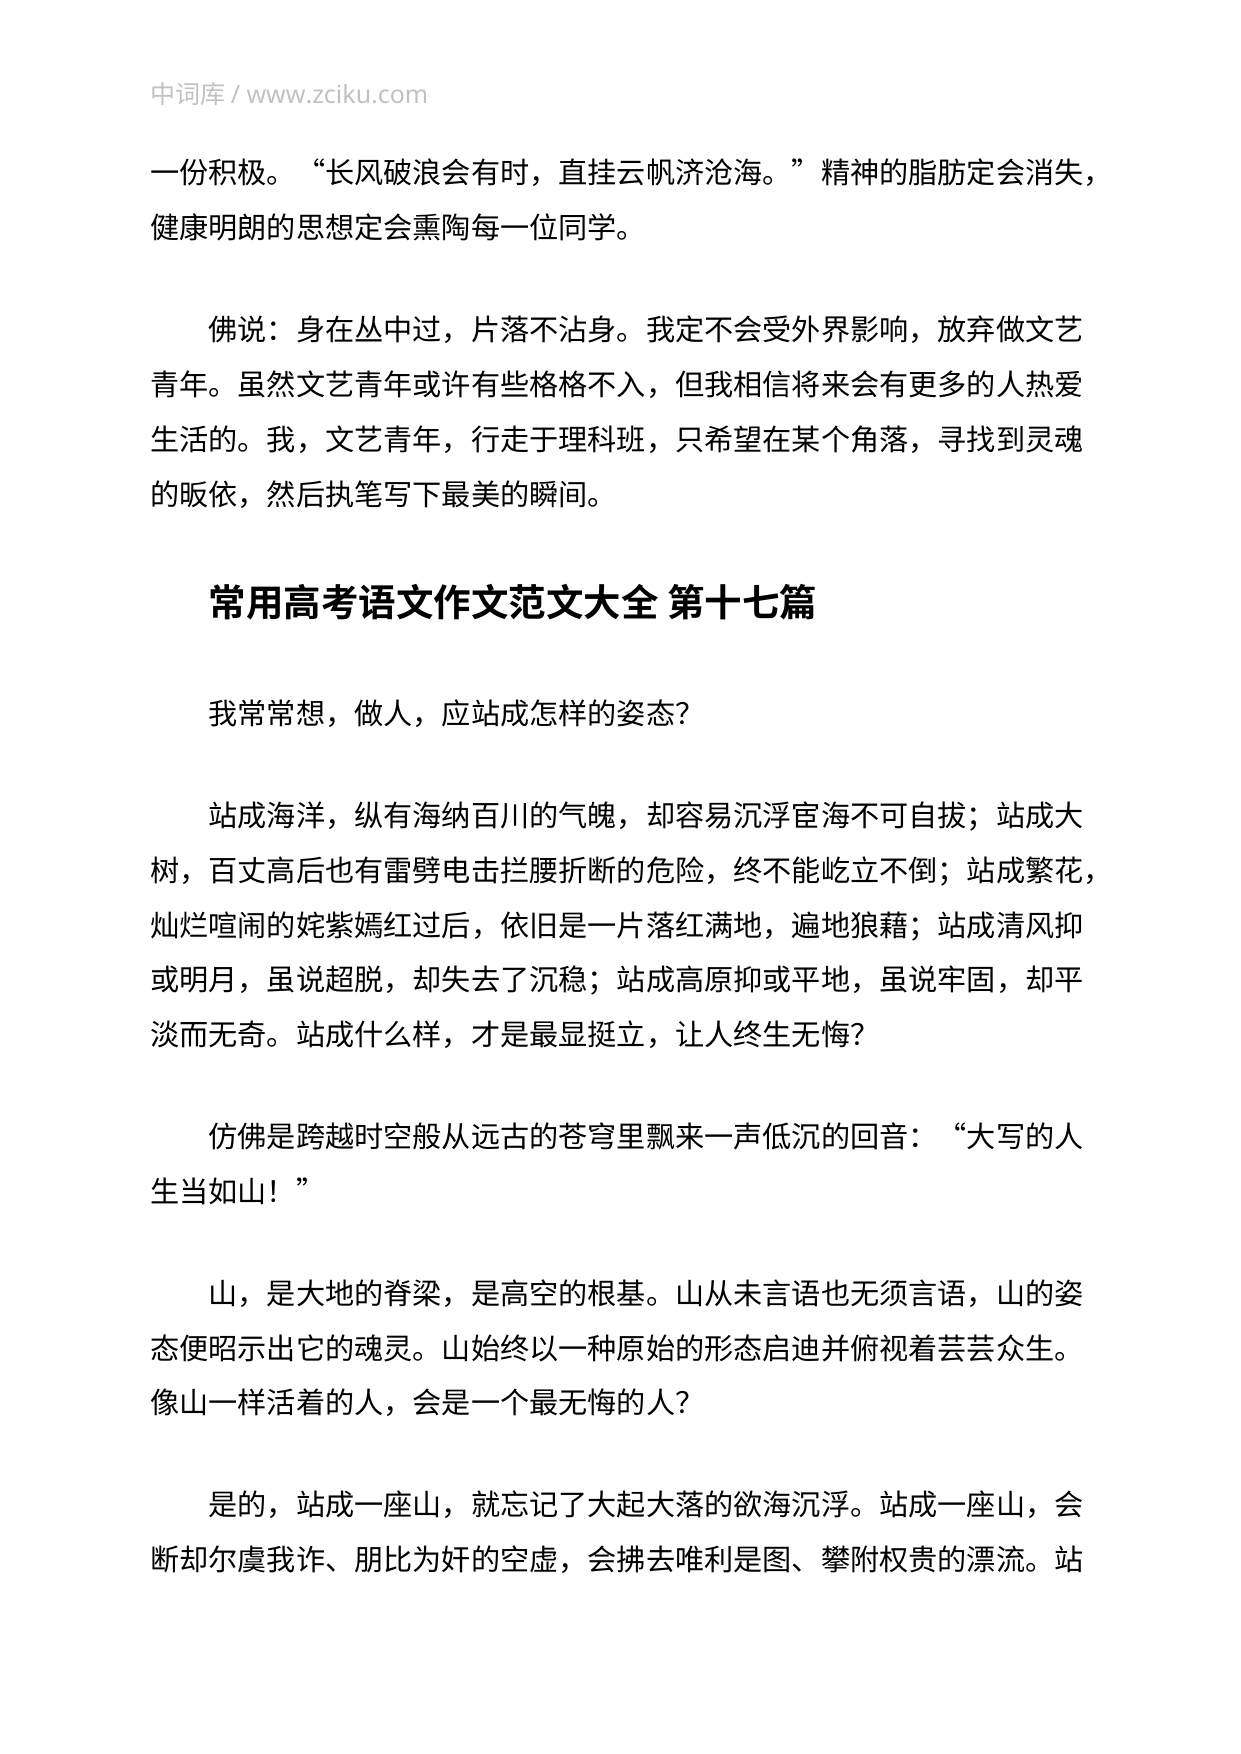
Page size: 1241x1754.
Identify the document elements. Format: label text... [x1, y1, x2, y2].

text 站成海洋，纵有海纳百川的气魄，却容易沉浮宦海不可自拔；站成大树，百丈高后也有雷劈电击拦腰折断的危险，终不能屹立不倒；站成繁花，灿烂喧闹的姹紫嫣红过后，依旧是一片落红满地，遍地狼藉；站成清风抑或明月，虽说超脱，却失去了沉稳；站成高原抑或平地，虽说牢固，却平淡而无奇。站成什么样，才是最显挺立，让人终生无悔？ [150, 792, 1090, 1054]
text 仿佛是跨越时空般从远古的苍穹里飘来一声低沉的回音：“大写的人生当如山！” [150, 1114, 1090, 1211]
text 我常常想，做人，应站成怎样的姿态？ [150, 691, 1090, 733]
text 山，是大地的脊梁，是高空的根基。山从未言语也无须言语，山的姿态便昭示出它的魂灵。山始终以一种原始的形态启迪并俯视着芸芸众生。像山一样活着的人，会是一个最无悔的人？ [150, 1270, 1090, 1422]
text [150, 150, 1090, 247]
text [150, 1482, 1090, 1579]
text 常用高考语文作文范文大全 第十七篇 [150, 573, 1090, 627]
text 佛说：身在丛中过，片落不沾身。我定不会受外界影响，放弃做文艺青年。虽然文艺青年或许有些格格不入，但我相信将来会有更多的人热爱生活的。我，文艺青年，行走于理科班，只希望在某个角落，寻找到灵魂的昄依，然后执笔写下最美的瞬间。 [150, 307, 1090, 514]
